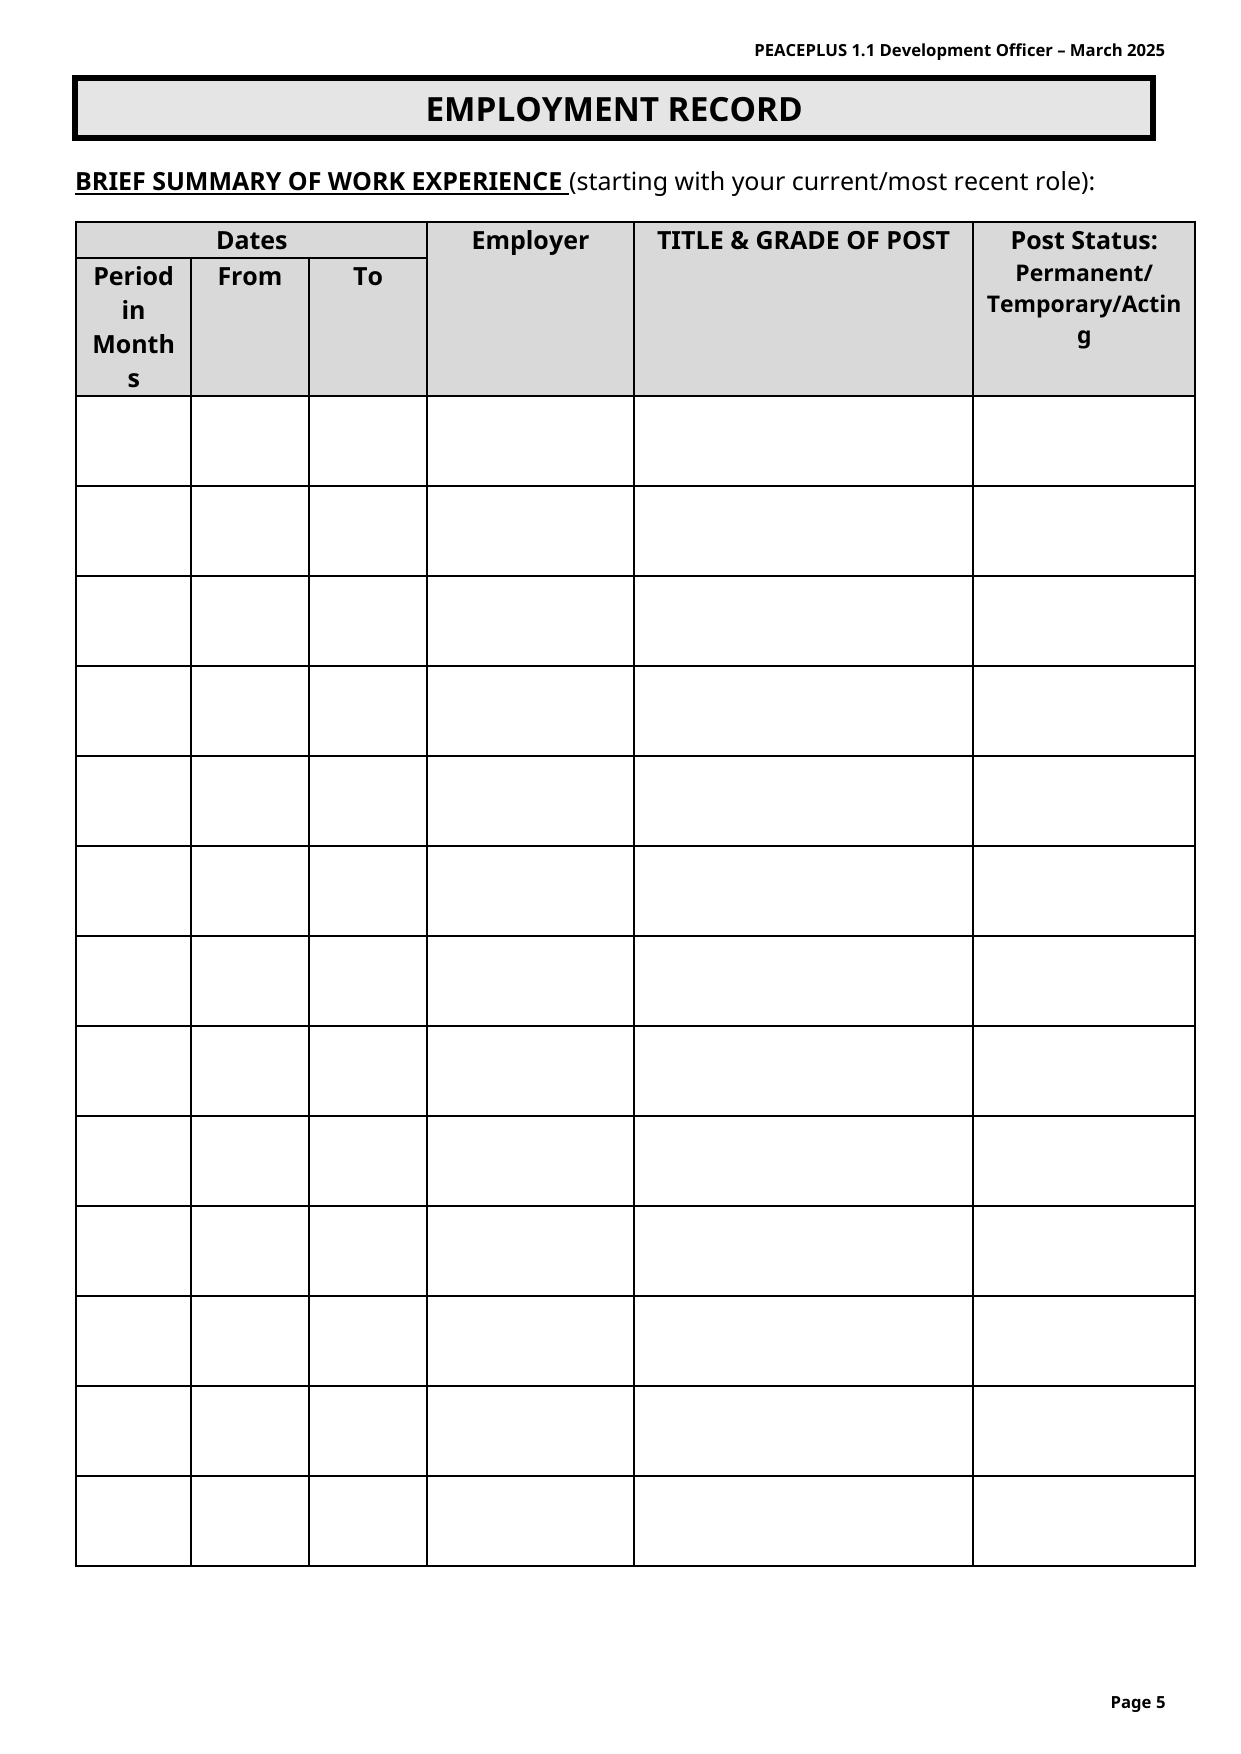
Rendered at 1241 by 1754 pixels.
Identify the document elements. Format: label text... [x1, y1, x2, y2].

table_cell [310, 1117, 426, 1205]
table_cell [192, 937, 308, 1025]
table_cell [192, 1297, 308, 1385]
table_cell From [192, 259, 308, 395]
table_cell [192, 1387, 308, 1475]
table_cell [192, 757, 308, 845]
table_cell [310, 1387, 426, 1475]
table_cell [77, 667, 190, 755]
table_cell [310, 1207, 426, 1295]
table_cell [428, 487, 633, 575]
table_cell [77, 1117, 190, 1205]
table_cell [192, 577, 308, 665]
table_cell [635, 937, 972, 1025]
table_header Dates [77, 223, 426, 257]
table_header Post Status: Permanent/ Temporary/Acting [974, 223, 1194, 395]
table_cell [635, 1297, 972, 1385]
table_cell [310, 487, 426, 575]
table_cell [310, 397, 426, 485]
table_cell [77, 847, 190, 935]
table_cell [192, 1207, 308, 1295]
table_cell [77, 1297, 190, 1385]
table_cell [77, 1387, 190, 1475]
table_cell [428, 847, 633, 935]
table_cell [974, 757, 1194, 845]
table_cell [192, 1477, 308, 1565]
table_cell [428, 1207, 633, 1295]
table_cell [77, 937, 190, 1025]
table_cell [974, 1477, 1194, 1565]
table_cell [974, 1297, 1194, 1385]
table_cell [974, 937, 1194, 1025]
table_cell [428, 937, 633, 1025]
table_cell [77, 1477, 190, 1565]
table_cell [310, 577, 426, 665]
table_cell [974, 847, 1194, 935]
table_cell [192, 397, 308, 485]
table_cell [428, 1117, 633, 1205]
table_cell [635, 397, 972, 485]
table_cell [428, 1477, 633, 1565]
table_cell [974, 1027, 1194, 1115]
table_cell [77, 487, 190, 575]
table_cell [635, 1027, 972, 1115]
table_cell [192, 847, 308, 935]
table_cell [974, 667, 1194, 755]
table_header TITLE & GRADE OF POST [635, 223, 972, 395]
table_cell [310, 1297, 426, 1385]
table_cell [974, 577, 1194, 665]
table_cell [428, 577, 633, 665]
table_cell [192, 1117, 308, 1205]
table_cell [192, 667, 308, 755]
table_cell [428, 667, 633, 755]
table_cell [192, 1027, 308, 1115]
table_cell [77, 1207, 190, 1295]
table_cell [974, 1387, 1194, 1475]
table_cell Period in Months [77, 259, 190, 395]
table_cell To [310, 259, 426, 395]
table_cell [192, 487, 308, 575]
table_cell [428, 1297, 633, 1385]
table_cell [77, 1027, 190, 1115]
table_cell [635, 1207, 972, 1295]
table_cell [635, 757, 972, 845]
table_cell [310, 937, 426, 1025]
table_cell [635, 1117, 972, 1205]
table_cell [310, 1027, 426, 1115]
table_cell [428, 397, 633, 485]
table_cell [635, 577, 972, 665]
table_cell [77, 397, 190, 485]
table_cell [310, 667, 426, 755]
table_cell [77, 757, 190, 845]
table_cell [974, 1117, 1194, 1205]
text BRIEF SUMMARY OF WORK EXPERIENCE (starting with your current/most recent role): [75, 164, 1165, 198]
table_header EMPLOYMENT RECORD [78, 81, 1150, 135]
table_cell [974, 1207, 1194, 1295]
table_cell [310, 847, 426, 935]
table_cell [428, 1027, 633, 1115]
table_cell [974, 397, 1194, 485]
table_header Employer [428, 223, 633, 395]
table_cell [635, 487, 972, 575]
table_cell [428, 757, 633, 845]
table_cell [310, 757, 426, 845]
table_cell [428, 1387, 633, 1475]
table_cell [635, 1477, 972, 1565]
table_cell [635, 667, 972, 755]
table_cell [77, 577, 190, 665]
table_cell [974, 487, 1194, 575]
table_cell [635, 847, 972, 935]
table_cell [310, 1477, 426, 1565]
table_cell [635, 1387, 972, 1475]
